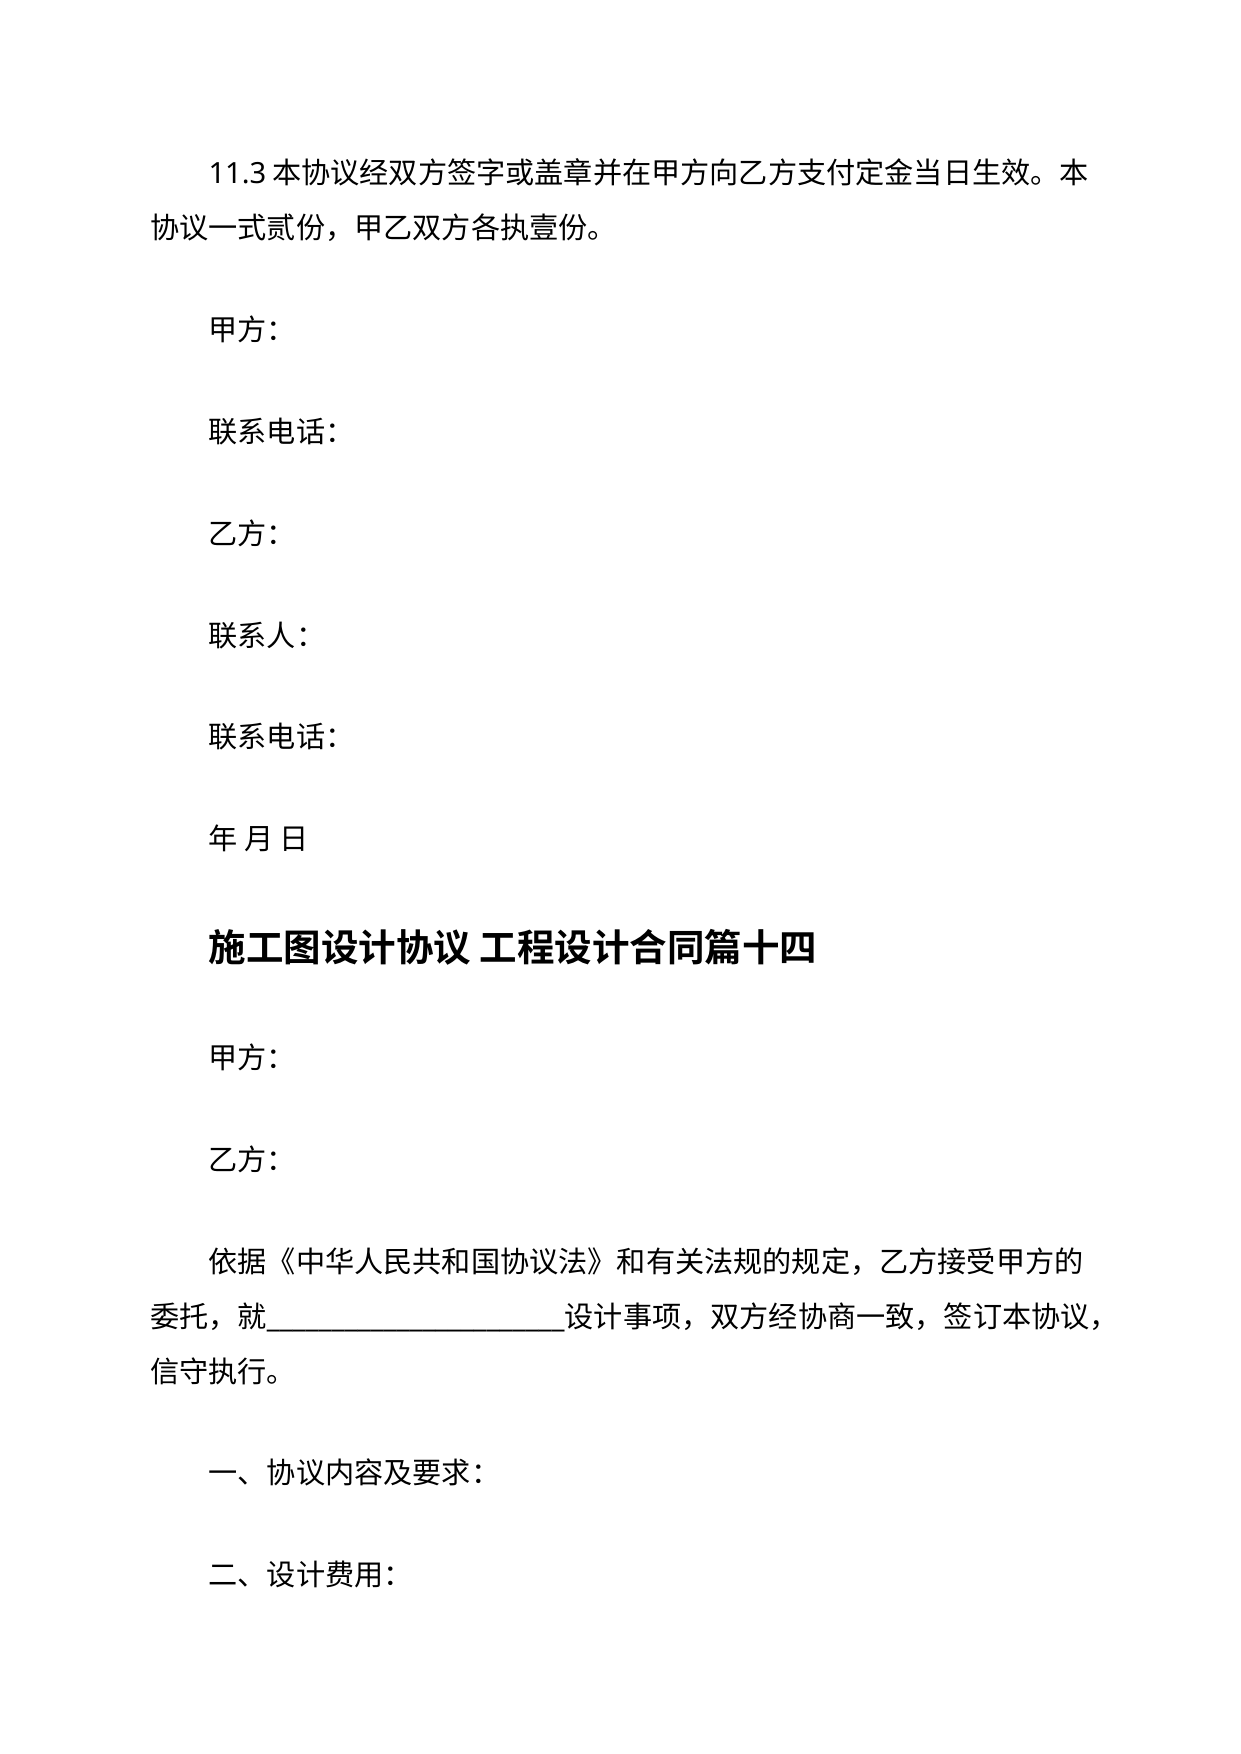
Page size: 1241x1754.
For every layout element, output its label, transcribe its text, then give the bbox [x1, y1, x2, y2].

text 联系电话： [150, 714, 1090, 756]
text 年 月 日 [150, 816, 1090, 858]
text 乙方： [150, 1137, 1090, 1179]
text 二、设计费用： [150, 1552, 1090, 1594]
text 11.3本协议经双方签字或盖章并在甲方向乙方支付定金当日生效。本协议一式贰份，甲乙双方各执壹份。 [150, 150, 1090, 247]
text 联系人： [150, 612, 1090, 654]
text 联系电话： [150, 408, 1090, 451]
text 乙方： [150, 510, 1090, 553]
text 依据《中华人民共和国协议法》和有关法规的规定，乙方接受甲方的委托，就_______________________设计事项，双方经协商一致，签订本协议，信守执行。 [150, 1238, 1090, 1391]
text 甲方： [150, 307, 1090, 349]
text 甲方： [150, 1035, 1090, 1077]
text 一、协议内容及要求： [150, 1450, 1090, 1492]
text 施工图设计协议 工程设计合同篇十四 [150, 917, 1090, 972]
